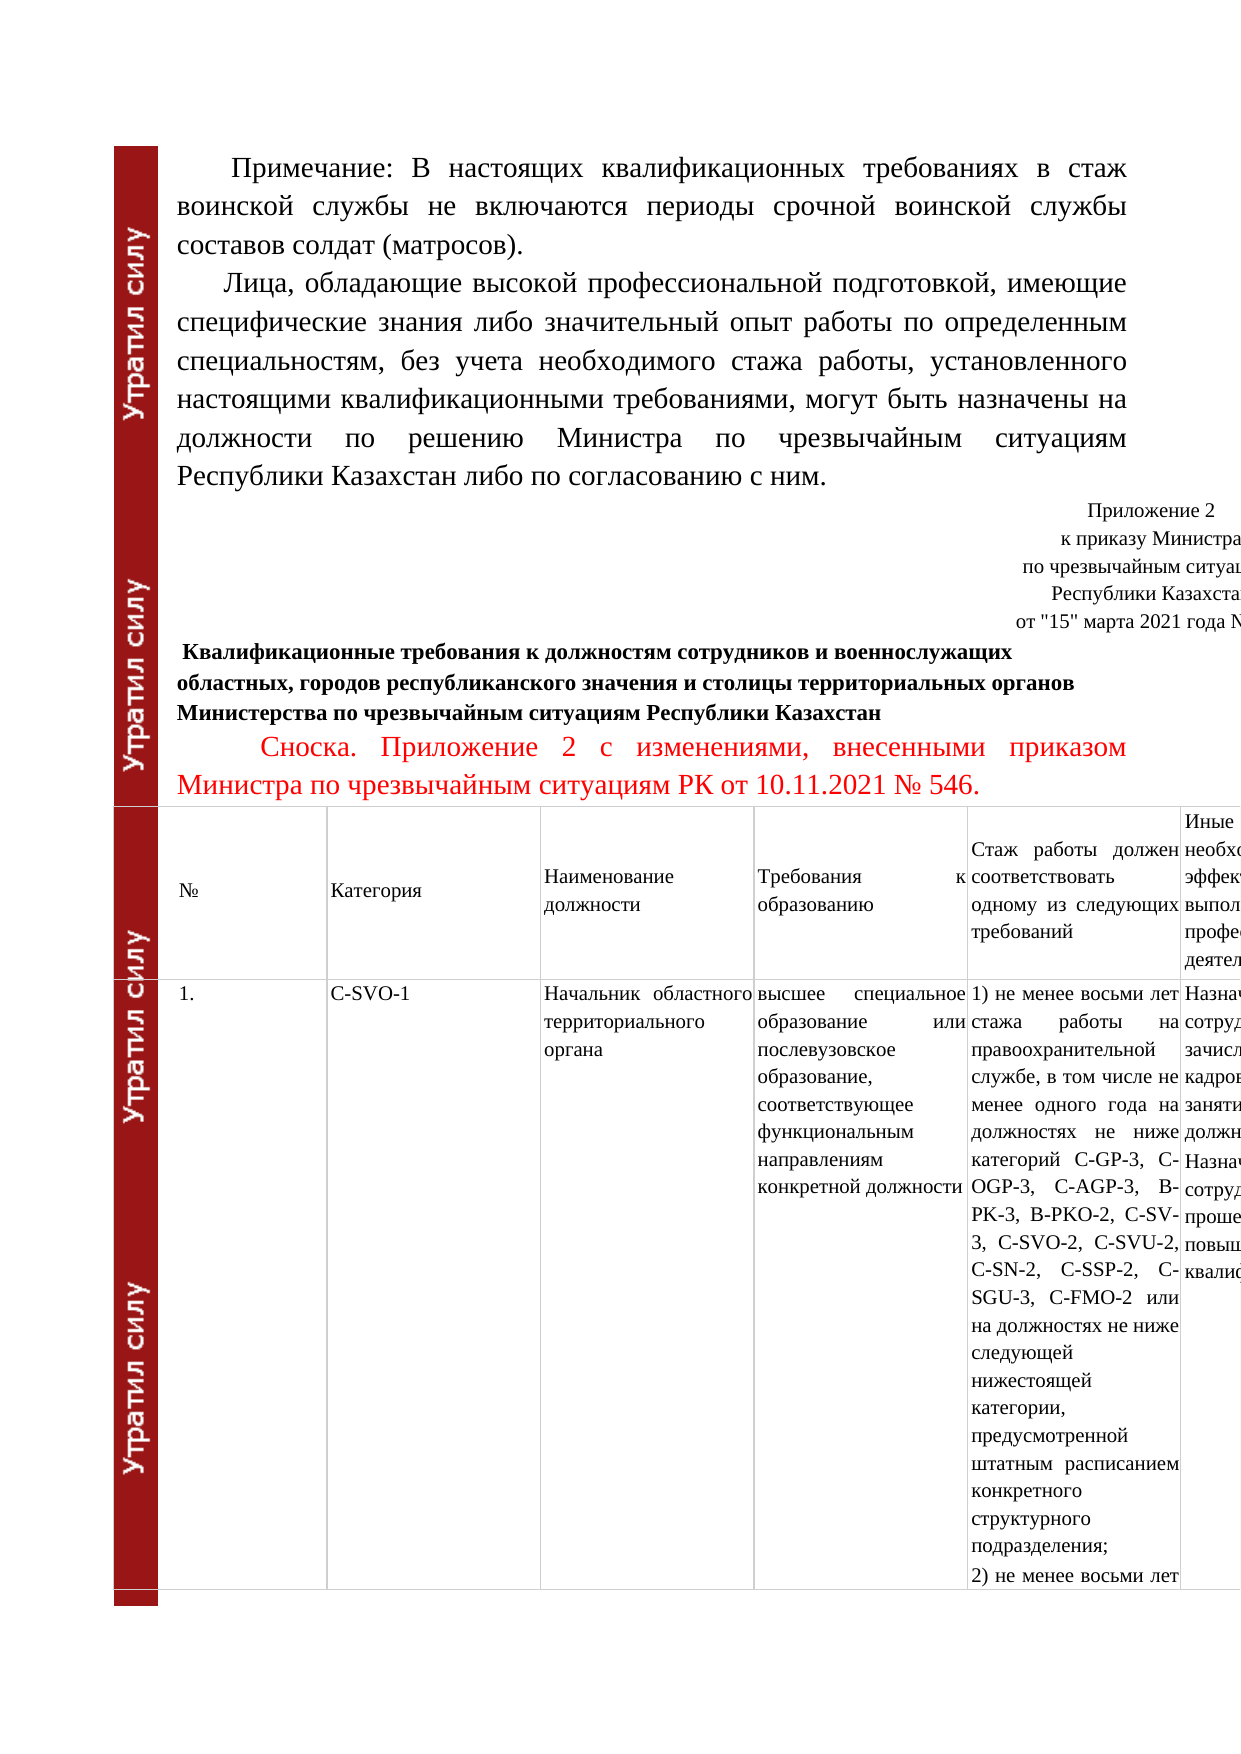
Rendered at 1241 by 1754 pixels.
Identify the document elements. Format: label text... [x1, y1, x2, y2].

text Лица, обладающие высокой профессиональной подготовкой, имеющие специфические знания либо значительный опыт работы по определенным специальностям, без учета необходимого стажа работы, установленного настоящими квалификационными требованиями, могут быть назначены на должности по решению Министра по чрезвычайным ситуациям Республики Казахстан либо по согласованию с ним. [112, 266, 1128, 492]
table_header Стаж работы должен соответствовать одному из следующих требований [968, 807, 1180, 978]
picture [114, 146, 158, 150]
table_header [101, 497, 912, 638]
text Сноска. Приложение 2 с изменениями, внесенными приказом Министра по чрезвычайным ситуациям РК от 10.11.2021 № 546. [112, 729, 1128, 801]
table_cell Начальник областного территориального органа [541, 980, 753, 1589]
table_header Приложение 2 к приказу Министра по чрезвычайным ситуациям Республики Казахстан от "15" марта 2021 года № 128 [912, 497, 1240, 638]
table_header Категория [328, 807, 540, 978]
table_cell 1. [114, 980, 326, 1589]
table_cell C-SVО-1 [328, 980, 540, 1589]
table_header Иные требования, необходимые для эффективного выполнения профессиональной деятельности [1181, 807, 1240, 978]
table_header № [114, 807, 326, 978]
picture [114, 261, 158, 266]
picture [114, 801, 158, 806]
text Квалификационные требования к должностям сотрудников и военнослужащих областных, городов республиканского значения и столицы территориальных органов Министерства по чрезвычайным ситуациям Республики Казахстан [112, 638, 1128, 725]
text Примечание: В настоящих квалификационных требованиях в стаж воинской службы не включаются периоды срочной воинской службы составов солдат (матросов). [112, 150, 1128, 261]
picture [114, 1590, 158, 1606]
table_cell высшее специальное образование или послевузовское образование, соответствующее функциональным направлениям конкретной должности [755, 980, 967, 1589]
table_header Требования к образованию [755, 807, 967, 978]
table_header Наименование должности [541, 807, 753, 978]
picture [114, 492, 158, 497]
picture [114, 725, 158, 729]
